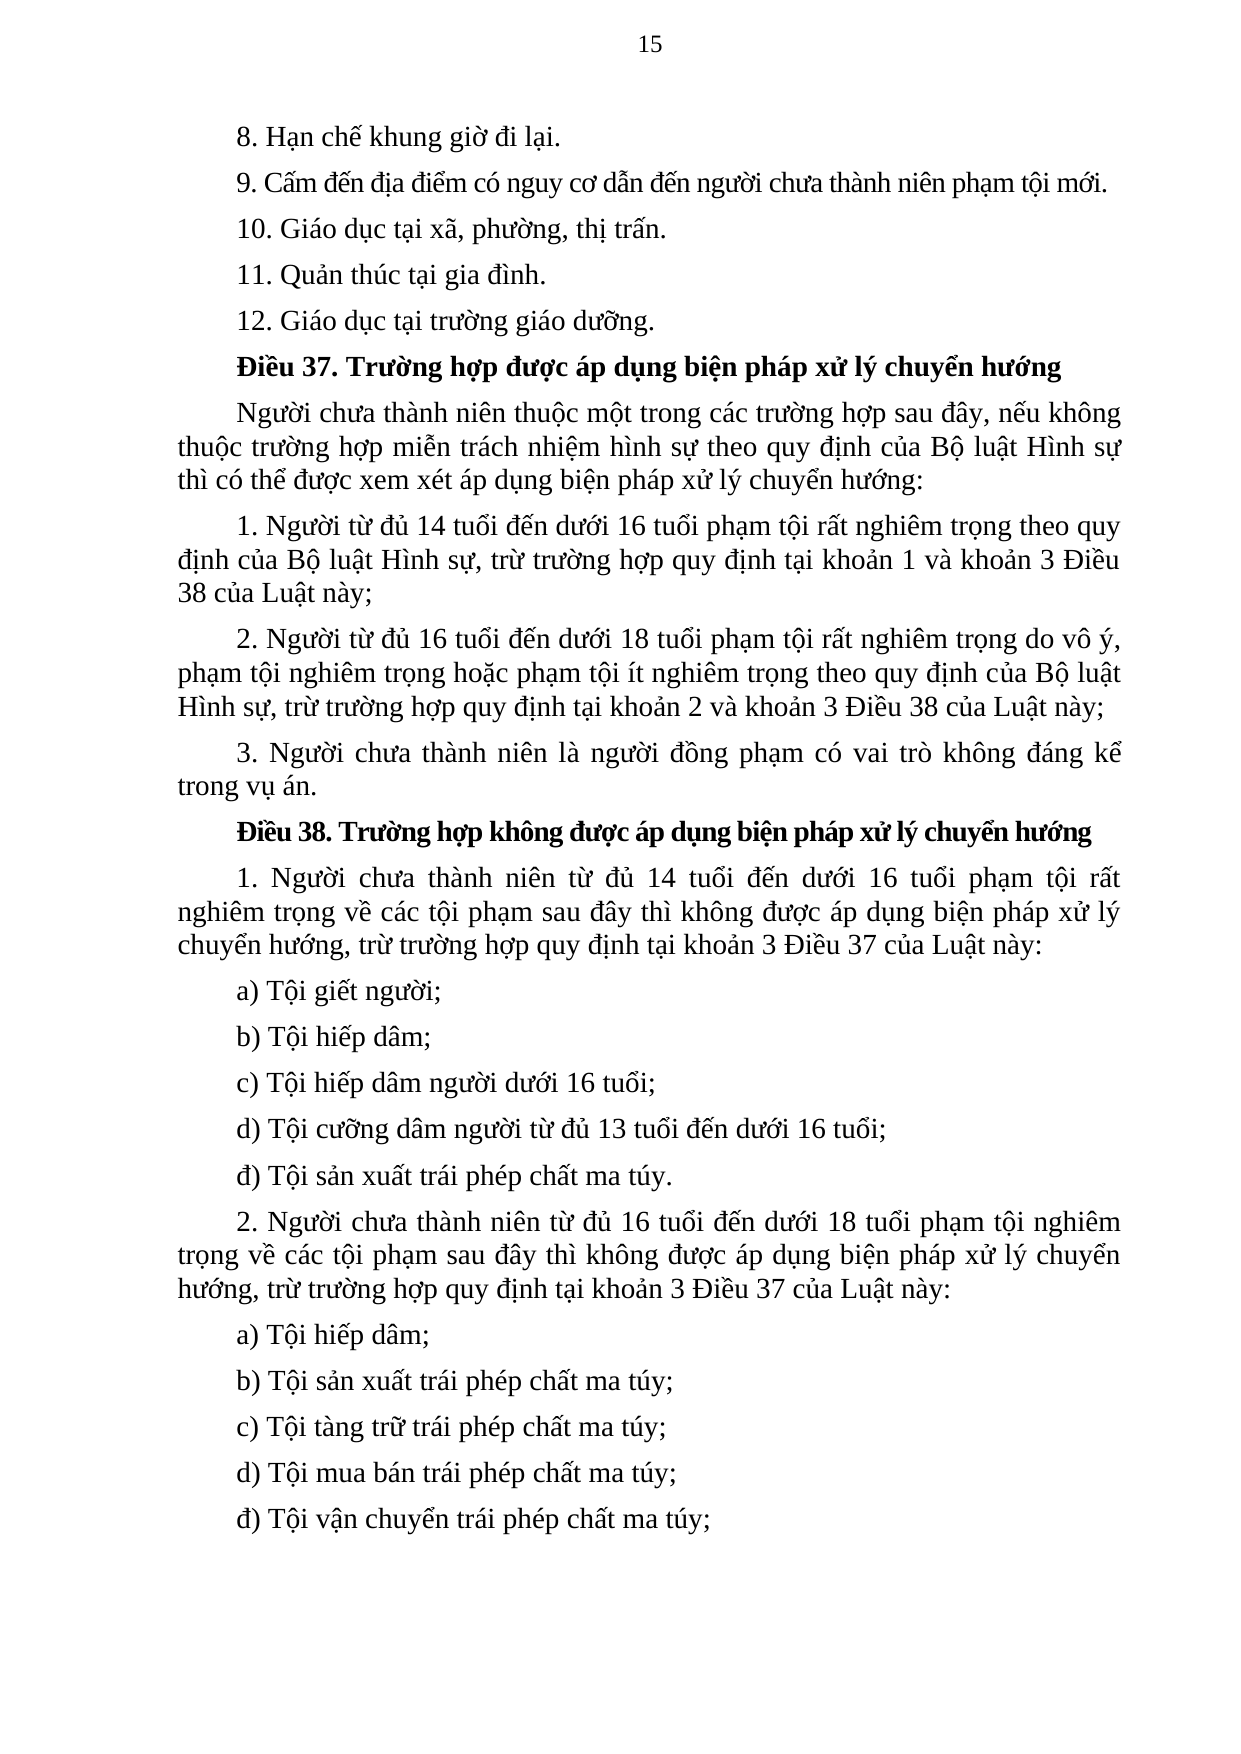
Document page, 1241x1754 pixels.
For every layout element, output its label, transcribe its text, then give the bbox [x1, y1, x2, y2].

text Điều 38. Trường hợp không được áp dụng biện pháp xử lý chuyển hướng [176, 813, 1123, 848]
text 1. Người từ đủ 14 tuổi đến dưới 16 tuổi phạm tội rất nghiêm trọng theo quy định của Bộ luật Hình sự, trừ trường hợp quy định tại khoản 1 và khoản 3 Điều 38 của Luật này; [176, 507, 1123, 609]
text Điều 37. Trường hợp được áp dụng biện pháp xử lý chuyển hướng [176, 348, 1123, 383]
text đ) Tội sản xuất trái phép chất ma túy. [176, 1157, 1123, 1191]
text 8. Hạn chế khung giờ đi lại. [176, 118, 1123, 153]
text a) Tội giết người; [176, 972, 1123, 1007]
text c) Tội tàng trữ trái phép chất ma túy; [176, 1408, 1123, 1442]
text 2. Người từ đủ 16 tuổi đến dưới 18 tuổi phạm tội rất nghiêm trọng do vô ý, phạm tội nghiêm trọng hoặc phạm tội ít nghiêm trọng theo quy định của Bộ luật Hình sự, trừ trường hợp quy định tại khoản 2 và khoản 3 Điều 38 của Luật này; [176, 621, 1123, 722]
text a) Tội hiếp dâm; [176, 1316, 1123, 1350]
text 1. Người chưa thành niên từ đủ 14 tuổi đến dưới 16 tuổi phạm tội rất nghiêm trọng về các tội phạm sau đây thì không được áp dụng biện pháp xử lý chuyển hướng, trừ trường hợp quy định tại khoản 3 Điều 37 của Luật này: [176, 859, 1123, 961]
text 9. Cấm đến địa điểm có nguy cơ dẫn đến người chưa thành niên phạm tội mới. [176, 164, 1123, 199]
text b) Tội hiếp dâm; [176, 1018, 1123, 1053]
text 2. Người chưa thành niên từ đủ 16 tuổi đến dưới 18 tuổi phạm tội nghiêm trọng về các tội phạm sau đây thì không được áp dụng biện pháp xử lý chuyển hướng, trừ trường hợp quy định tại khoản 3 Điều 37 của Luật này: [176, 1203, 1123, 1304]
text 12. Giáo dục tại trường giáo dưỡng. [176, 302, 1123, 337]
text b) Tội sản xuất trái phép chất ma túy; [176, 1362, 1123, 1396]
text 3. Người chưa thành niên là người đồng phạm có vai trò không đáng kể trong vụ án. [176, 734, 1123, 802]
text d) Tội mua bán trái phép chất ma túy; [176, 1454, 1123, 1488]
text d) Tội cưỡng dâm người từ đủ 13 tuổi đến dưới 16 tuổi; [176, 1111, 1123, 1145]
text Người chưa thành niên thuộc một trong các trường hợp sau đây, nếu không thuộc trường hợp miễn trách nhiệm hình sự theo quy định của Bộ luật Hình sự thì có thể được xem xét áp dụng biện pháp xử lý chuyển hướng: [176, 394, 1123, 496]
text c) Tội hiếp dâm người dưới 16 tuổi; [176, 1064, 1123, 1099]
text đ) Tội vận chuyển trái phép chất ma túy; [176, 1500, 1123, 1598]
text 10. Giáo dục tại xã, phường, thị trấn. [176, 210, 1123, 245]
text 11. Quản thúc tại gia đình. [176, 256, 1123, 291]
